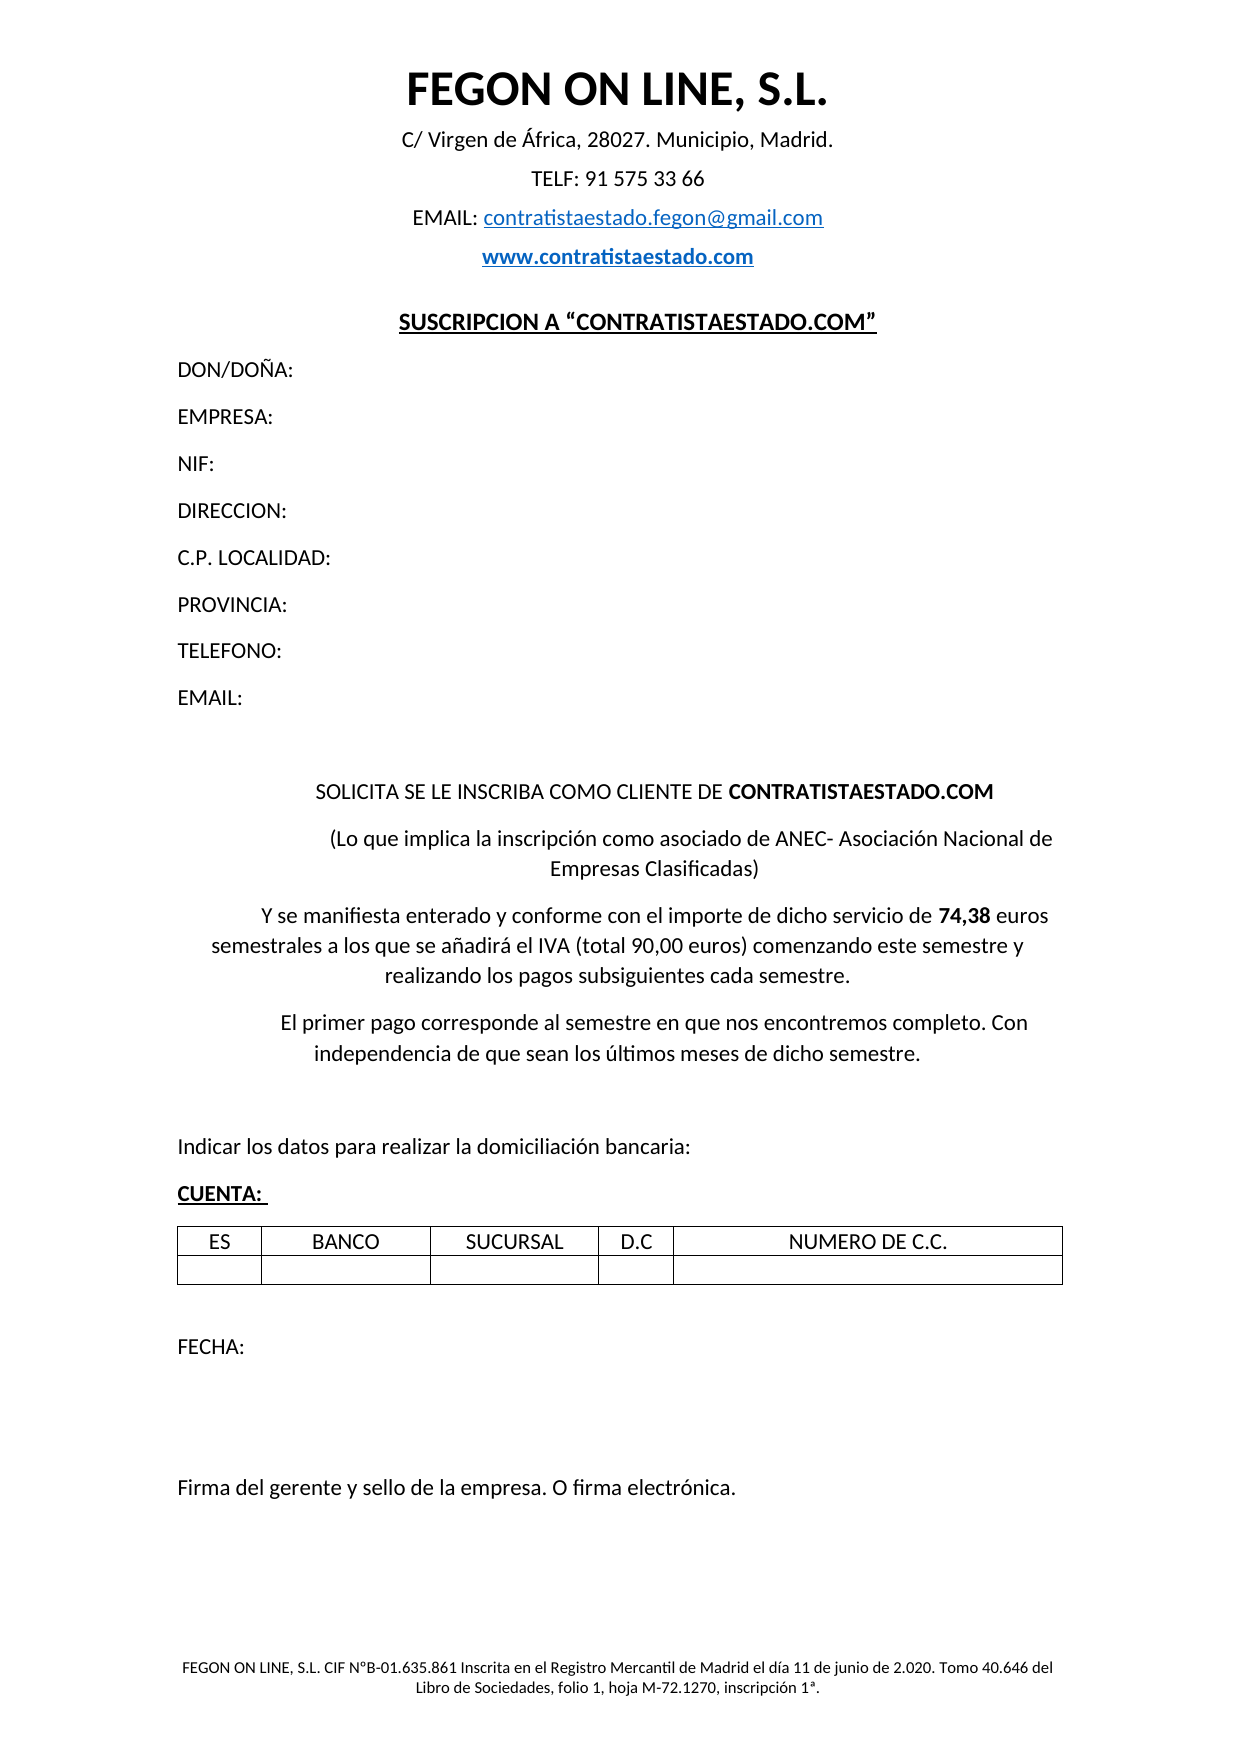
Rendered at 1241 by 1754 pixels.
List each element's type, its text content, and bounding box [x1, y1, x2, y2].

table_header D.C [599, 1227, 673, 1255]
text DIRECCION: [177, 496, 1058, 524]
table_header ES [178, 1227, 261, 1255]
text Y se manifiesta enterado y conforme con el importe de dicho servicio de 74,38 euros semestrales a los que se añadirá el IVA (total 90,00 euros) comenzando este semestre y realizando los pagos subsiguientes cada semestre. [177, 901, 1058, 990]
text FECHA: [177, 1332, 1058, 1360]
text CUENTA: [177, 1179, 1058, 1207]
text El primer pago corresponde al semestre en que nos encontremos completo. Con independencia de que sean los últimos meses de dicho semestre. [177, 1008, 1058, 1067]
text Firma del gerente y sello de la empresa. O firma electrónica. [177, 1473, 1040, 1501]
table_cell [431, 1256, 598, 1284]
table_cell [262, 1256, 430, 1284]
text C.P. LOCALIDAD: [177, 543, 1058, 571]
text NIF: [177, 449, 1058, 477]
table_cell [178, 1256, 261, 1284]
text SOLICITA SE LE INSCRIBA COMO CLIENTE DE CONTRATISTAESTADO.COM [177, 777, 1058, 805]
text DON/DOÑA: [177, 355, 1058, 383]
text Indicar los datos para realizar la domiciliación bancaria: [177, 1132, 1058, 1161]
table_cell [674, 1256, 1062, 1284]
table_header SUCURSAL [431, 1227, 598, 1255]
text EMAIL: [177, 683, 1058, 712]
table_header NUMERO DE C.C. [674, 1227, 1062, 1255]
text TELEFONO: [177, 637, 1058, 665]
text SUSCRIPCION A “CONTRATISTAESTADO.COM” [325, 306, 1058, 336]
text EMPRESA: [177, 402, 1058, 430]
table_cell [599, 1256, 673, 1284]
text (Lo que implica la inscripción como asociado de ANEC- Asociación Nacional de Empresas Clasificadas) [251, 824, 1058, 882]
table_header BANCO [262, 1227, 430, 1255]
text PROVINCIA: [177, 590, 1058, 618]
